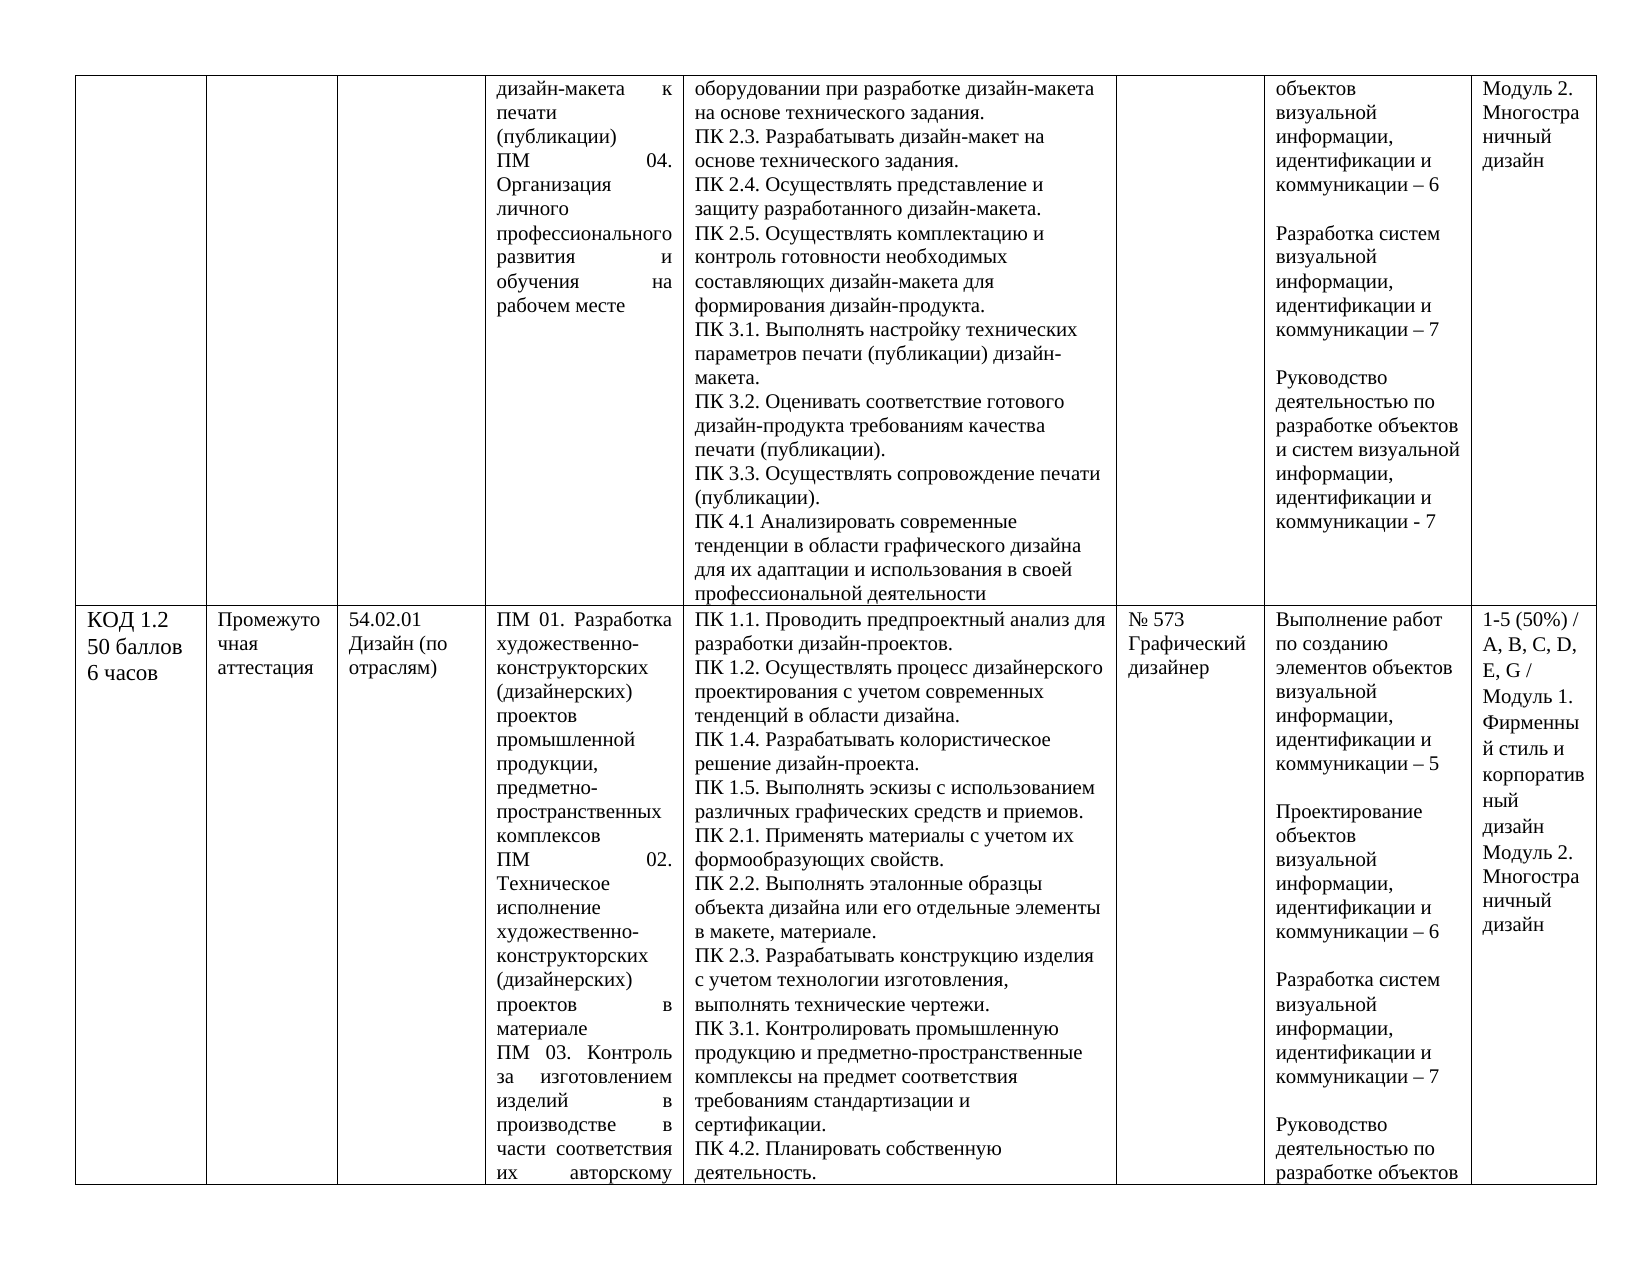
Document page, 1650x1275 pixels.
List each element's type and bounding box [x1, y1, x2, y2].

table_cell [1265, 76, 1471, 605]
table_cell [1472, 76, 1596, 605]
table_cell [1117, 76, 1264, 605]
table_cell [76, 76, 206, 605]
table_cell [684, 76, 1116, 605]
table_cell [76, 606, 206, 1184]
table_cell [1472, 606, 1596, 1184]
table_cell [486, 76, 683, 605]
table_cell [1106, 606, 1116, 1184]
table_cell [338, 76, 485, 605]
table_cell [207, 606, 337, 1184]
table_cell [486, 606, 683, 1184]
table_cell [1117, 606, 1264, 1184]
table_cell [207, 76, 337, 605]
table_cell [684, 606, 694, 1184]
table_cell [1265, 606, 1471, 1184]
table_cell [338, 606, 485, 1184]
